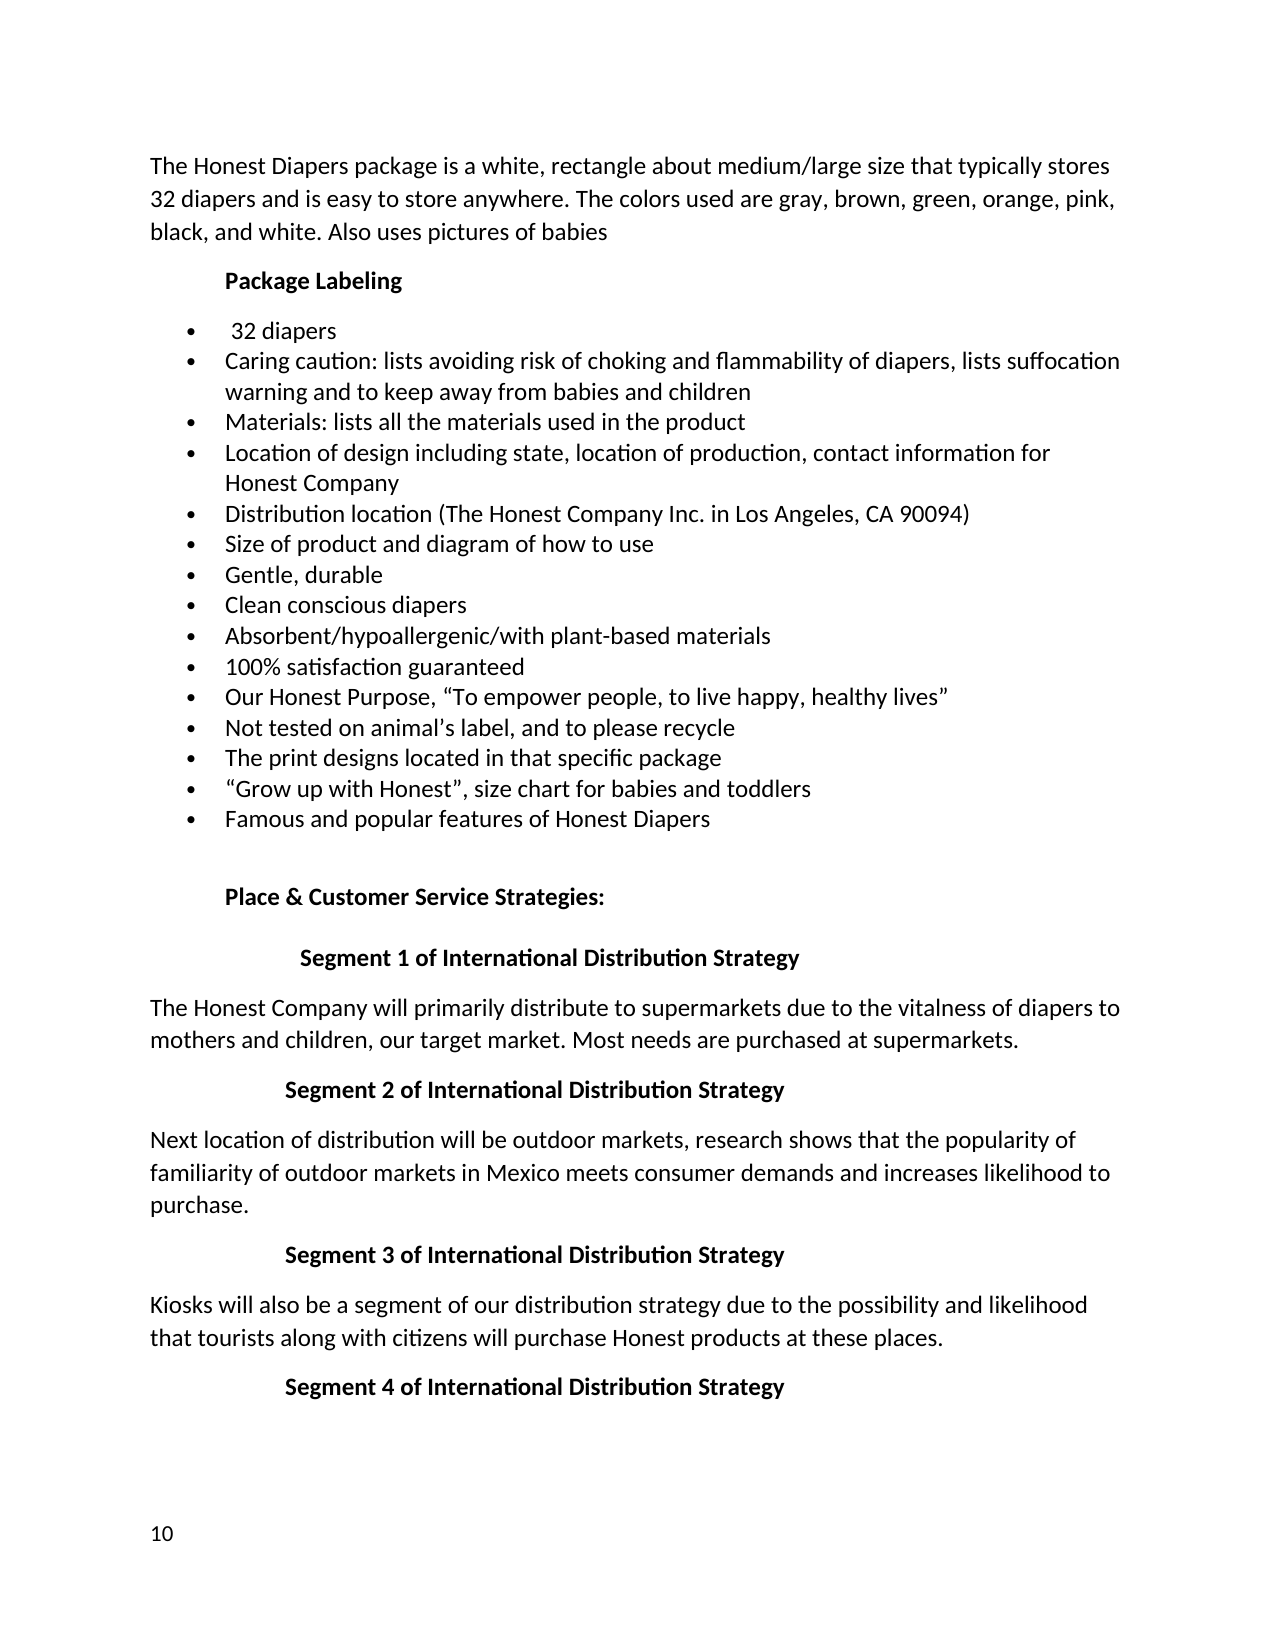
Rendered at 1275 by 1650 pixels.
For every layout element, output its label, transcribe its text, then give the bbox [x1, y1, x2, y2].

text Next location of distribution will be outdoor markets, research shows that the popularity of familiarity of outdoor markets in Mexico meets consumer demands and increases likelihood to purchase. [150, 1124, 1125, 1220]
list “Grow up with Honest”, size chart for babies and toddlers [187, 773, 1125, 803]
text The Honest Diapers package is a white, rectangle about medium/large size that typically stores 32 diapers and is easy to store anywhere. The colors used are gray, brown, green, orange, pink, black, and white. Also uses pictures of babies [150, 150, 1125, 246]
list Distribution location (The Honest Company Inc. in Los Angeles, CA 90094) [187, 498, 1125, 529]
list Clean conscious diapers [187, 590, 1125, 620]
text Kiosks will also be a segment of our distribution strategy due to the possibility and likelihood that tourists along with citizens will purchase Honest products at these places. [150, 1289, 1125, 1352]
list Absorbent/hypoallergenic/with plant-based materials [187, 620, 1125, 651]
list 100% satisfaction guaranteed [187, 651, 1125, 681]
list Materials: lists all the materials used in the product [187, 407, 1125, 437]
text Segment 4 of International Distribution Strategy [150, 1371, 1125, 1402]
text Segment 1 of International Distribution Strategy [225, 942, 1125, 973]
list 32 diapers [187, 315, 1125, 346]
list Famous and popular features of Honest Diapers [187, 803, 1125, 834]
text The Honest Company will primarily distribute to supermarkets due to the vitalness of diapers to mothers and children, our target market. Most needs are purchased at supermarkets. [150, 992, 1125, 1055]
list Gentle, durable [187, 559, 1125, 590]
text Package Labeling [150, 265, 1125, 296]
text Place & Customer Service Strategies: [150, 881, 1125, 912]
list Caring caution: lists avoiding risk of choking and flammability of diapers, lists suffocation warning and to keep away from babies and children [187, 346, 1125, 407]
list Our Honest Purpose, “To empower people, to live happy, healthy lives” [187, 681, 1125, 712]
list The print designs located in that specific package [187, 742, 1125, 773]
text Segment 3 of International Distribution Strategy [150, 1239, 1125, 1270]
text Segment 2 of International Distribution Strategy [150, 1074, 1125, 1105]
list Not tested on animal’s label, and to please recycle [187, 712, 1125, 742]
list Location of design including state, location of production, contact information for Honest Company [187, 437, 1125, 498]
list Size of product and diagram of how to use [187, 529, 1125, 559]
